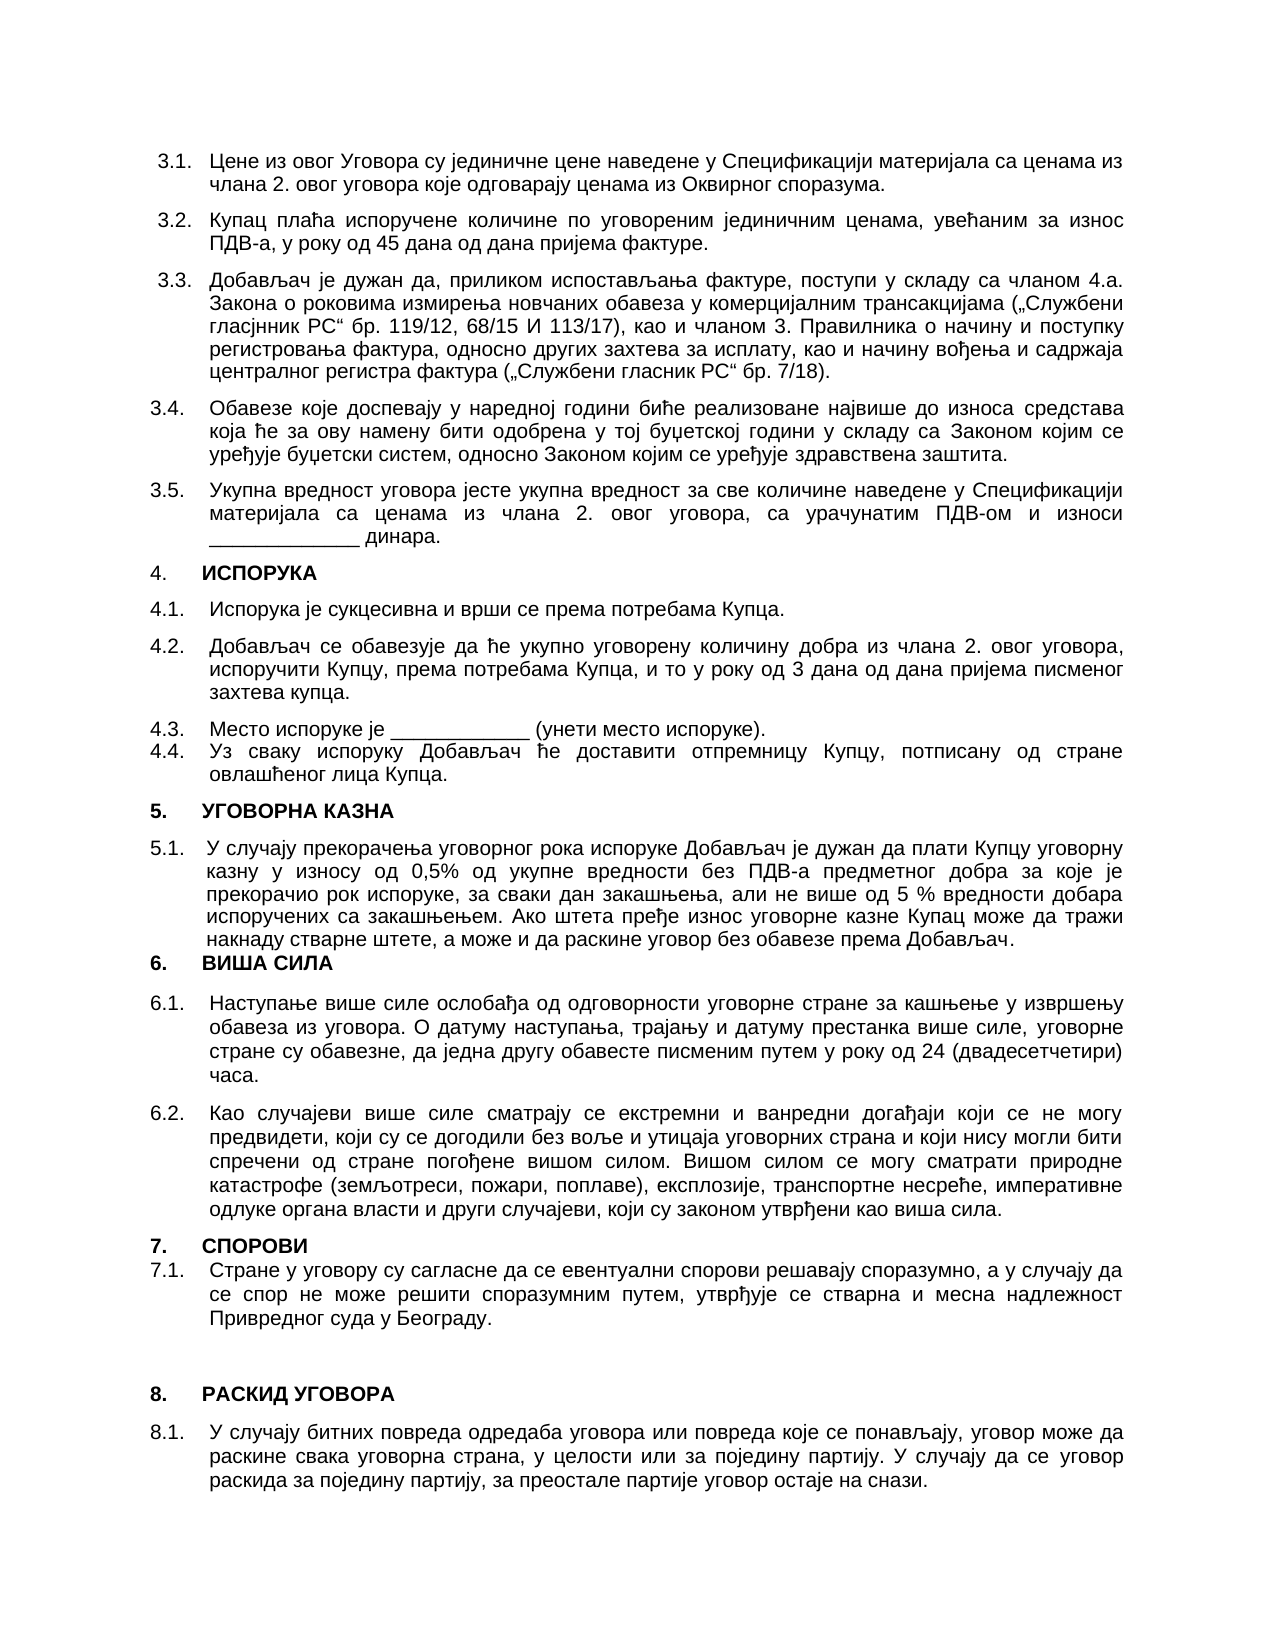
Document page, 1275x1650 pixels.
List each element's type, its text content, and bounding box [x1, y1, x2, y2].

list ИСПОРУКА [150, 562, 1124, 585]
list Добављач је дужан да, приликом испостављања фактуре, поступи у складу са чланом 4.а. Закона о роковима измирења новчаних обавеза у комерцијалним трансакцијама („Службени гласјнник РС“ бр. 119/12, 68/15 И 113/17), као и чланом 3. Правилника о начину и поступку регистровања фактура, односно других захтева за исплату, као и начину вођења и садржаја централног регистра фактура („Службени гласник РС“ бр. 7/18). [157, 269, 1125, 383]
list РАСКИД УГОВОРА [150, 1382, 1123, 1406]
list Испорука је сукцесивна и врши се према потребама Купца. [150, 599, 1124, 621]
list Наступање више силе ослобађа од одговорности уговорне стране за кашњење у извршењу обавеза из уговора. О датуму наступања, трајању и датуму престанка више силе, уговорне стране су обавезне, да једна другу обавесте писменим путем у року од 24 (двадесетчетири) часа. [150, 992, 1124, 1087]
list Место испоруке је ____________ (унети место испоруке). [150, 718, 1124, 741]
list УГОВОРНА КАЗНА [150, 800, 1125, 823]
list Купац плаћа испоручене количине по уговореним јединичним ценама, увећаним за износ ПДВ-а, у року од 45 дана од дана пријема фактуре. [157, 209, 1125, 255]
list Уз сваку испоруку Добављач ће доставити отпремницу Купцу, потписану од стране овлашћеног лица Купца. [150, 741, 1124, 786]
list СПОРОВИ [150, 1235, 1124, 1258]
list Као случајеви више силе сматрају се екстремни и ванредни догађаји који се не могу предвидети, који су се догодили без воље и утицаја уговорних страна и који нису могли бити спречени од стране погођене вишом силом. Вишом силом се могу сматрати природне катастрофе (земљотреси, пожари, поплаве), експлозије, транспортне несреће, императивне одлуке органа власти и други случајеви, који су законом утврђени као виша сила. [150, 1101, 1124, 1221]
list Стране у уговору су сагласне да се евентуални спорови решавају споразумно, а у случају да се спор не може решити споразумним путем, утврђује се стварна и месна надлежност Привредног суда у Београду. [150, 1258, 1124, 1330]
list Цене из овог Уговора су јединичне цене наведене у Спецификацији материјала са ценама из члана 2. овог уговора које одговарају ценама из Оквирног споразума. [157, 150, 1124, 196]
list Добављач се обавезује да ће укупно уговорену количину добра из члана 2. овог уговора, испоручити Купцу, према потребама Купца, и то у року од 3 дана од дана пријема писменог захтева купца. [150, 636, 1124, 704]
list ВИША СИЛА [150, 951, 1123, 975]
list У случају битних повреда одредаба уговора или повреда које се понављају, уговор може да раскине свака уговорна страна, у целости или за поједину партију. У случају да се уговор раскида за поједину партију, за преостале партије уговор остаје на снази. [150, 1420, 1124, 1492]
list У случају прекорачења уговорног рока испоруке Добављач је дужан да плати Купцу уговорну казну у износу од 0,5% од укупне вредности без ПДВ-а предметног добра за које је прекорачио рок испоруке, за сваки дан закашњења, али не више од 5 % вредности добара испоручених са закашњењем. Ако штета пређе износ уговорне казне Купац може да тражи накнаду стварне штете, а може и да раскине уговор без обавезе према Добављач. [150, 837, 1125, 951]
list Oбавезе које доспевају у наредној години биће реализоване највише до износа средстава која ће за ову намену бити одобрена у тој буџетској години у складу са Законом којим се уређује буџетски систем, односно Законом којим се уређује здравствена заштита. [150, 397, 1124, 466]
list Укупна вредност уговора јесте укупна вредност за све количине наведене у Спецификацији материјала са ценама из члана 2. овог уговора, са урачунатим ПДВ-ом и износи _____________ динара. [150, 479, 1124, 548]
